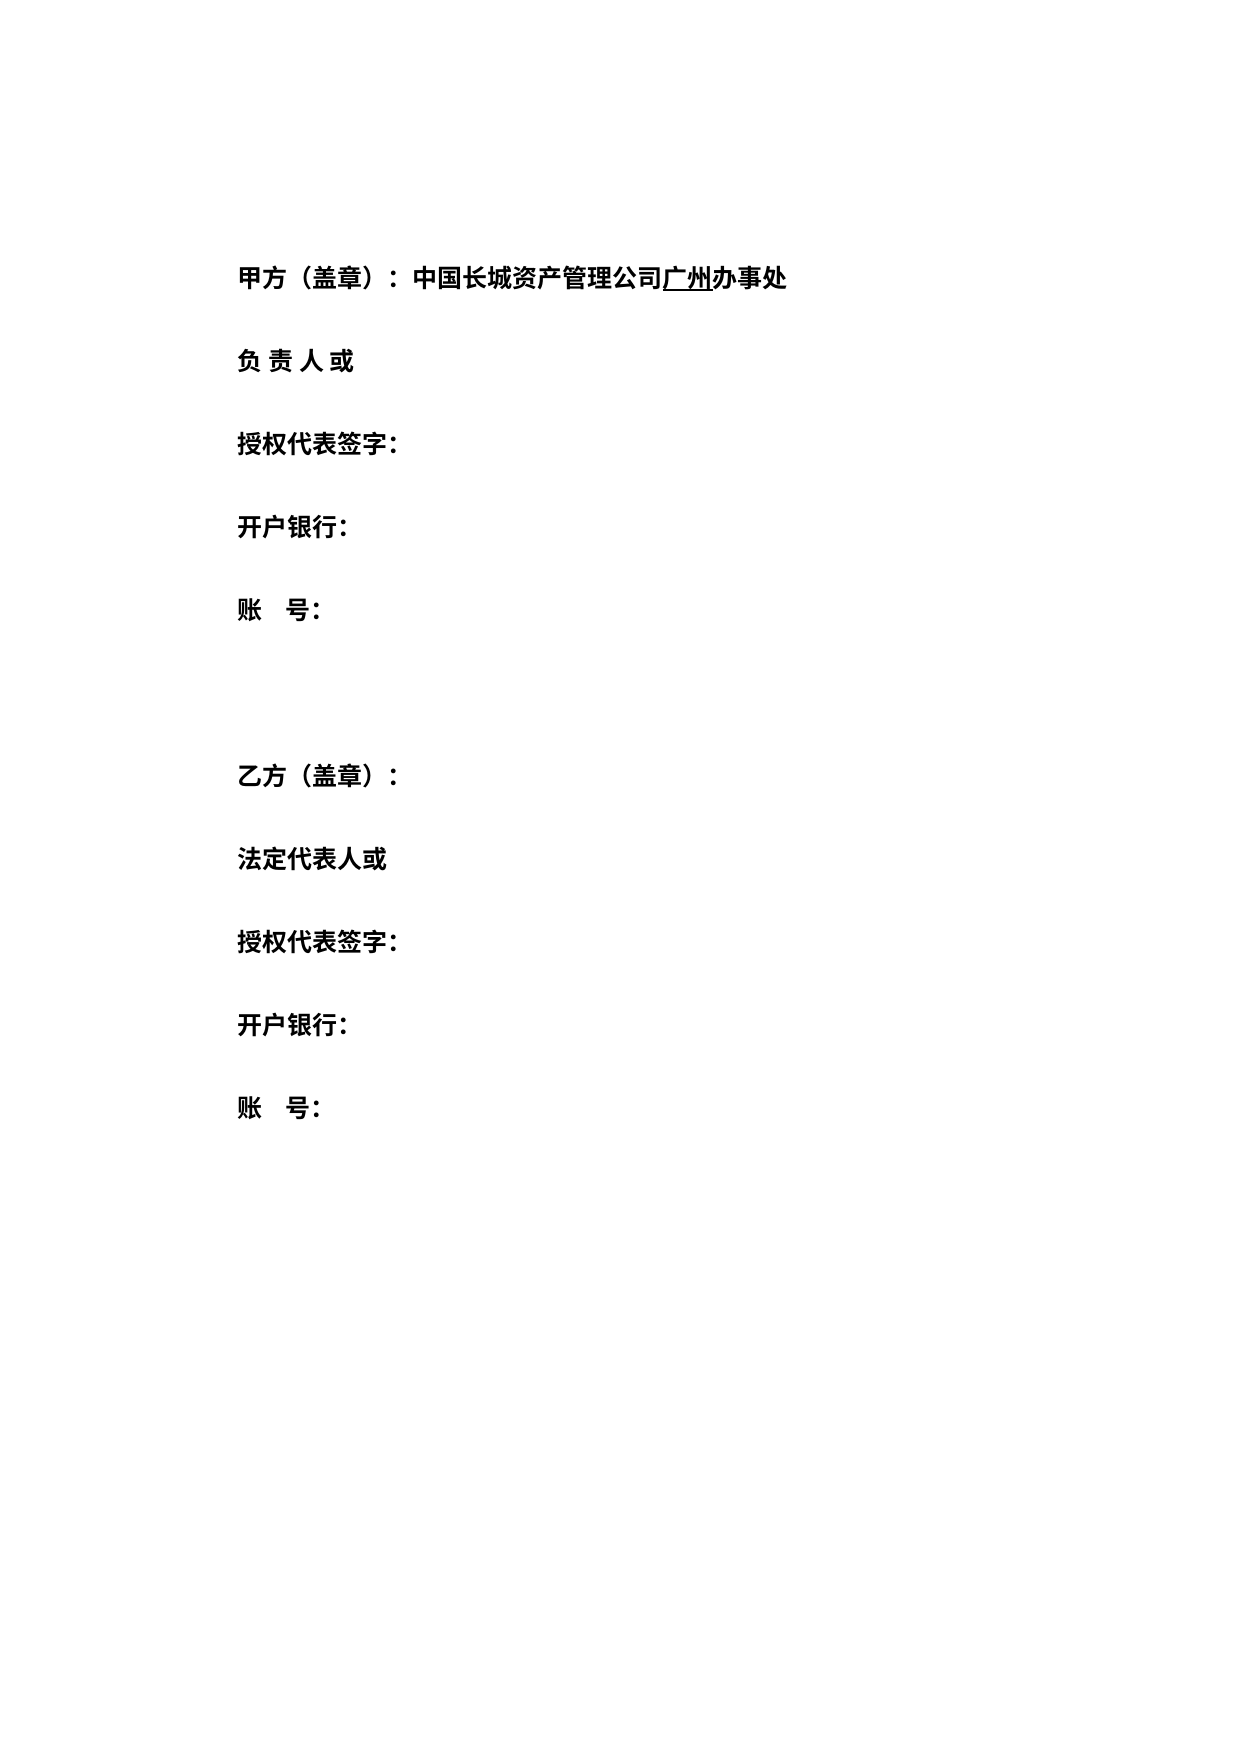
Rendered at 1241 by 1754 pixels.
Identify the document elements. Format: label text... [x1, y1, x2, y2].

text 乙方（盖章）： [187, 742, 1053, 807]
text 负 责 人 或 [187, 327, 1053, 392]
text 授权代表签字： [187, 410, 1053, 475]
text 开户银行： [187, 493, 1053, 558]
text 账 号： [187, 1074, 1053, 1139]
text 授权代表签字： [187, 908, 1053, 973]
text 开户银行： [187, 991, 1053, 1056]
text 甲方（盖章）：中国长城资产管理公司广州办事处 [187, 244, 1053, 309]
text 法定代表人或 [187, 825, 1053, 890]
text 账 号： [187, 576, 1053, 641]
